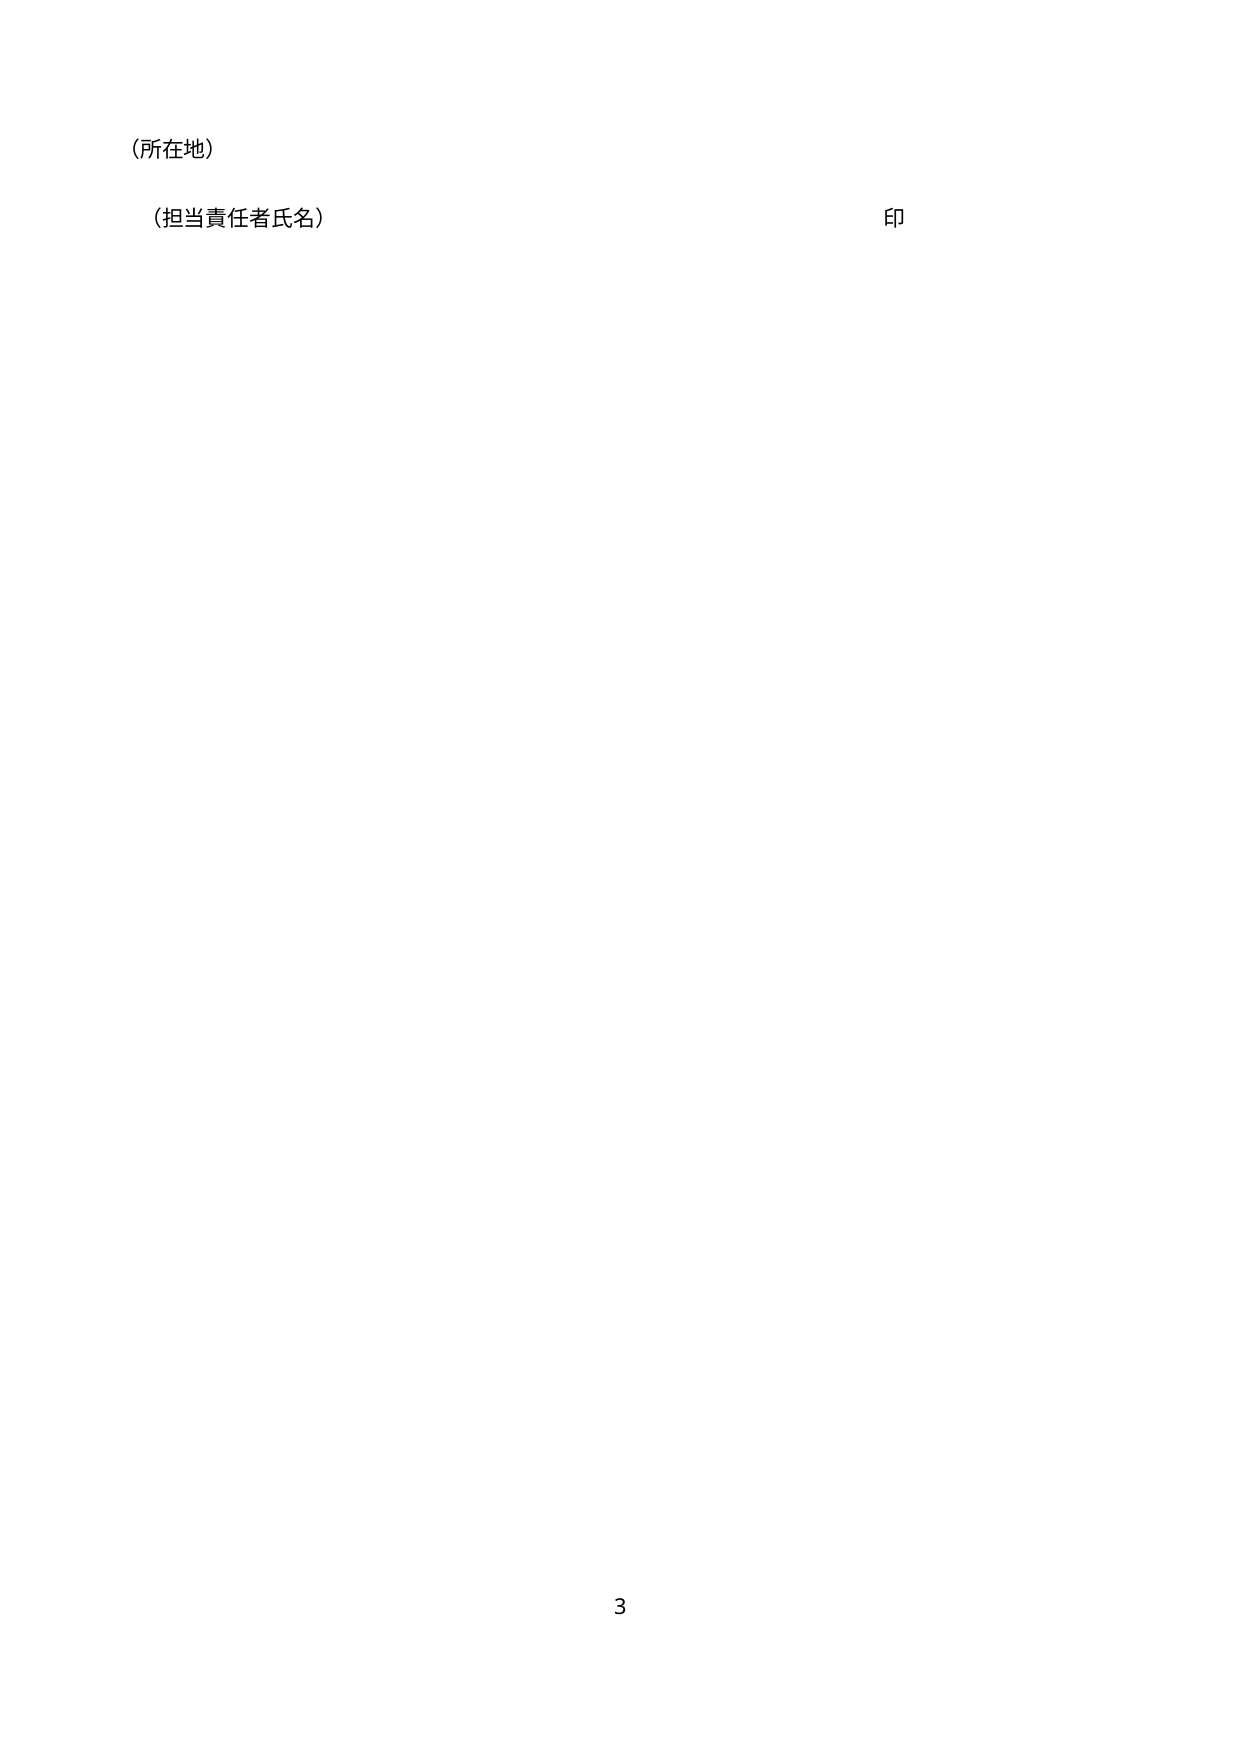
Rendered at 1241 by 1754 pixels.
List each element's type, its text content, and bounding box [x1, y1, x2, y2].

text （担当責任者氏名） 印 [118, 199, 1122, 234]
text （所在地） [118, 131, 1122, 165]
